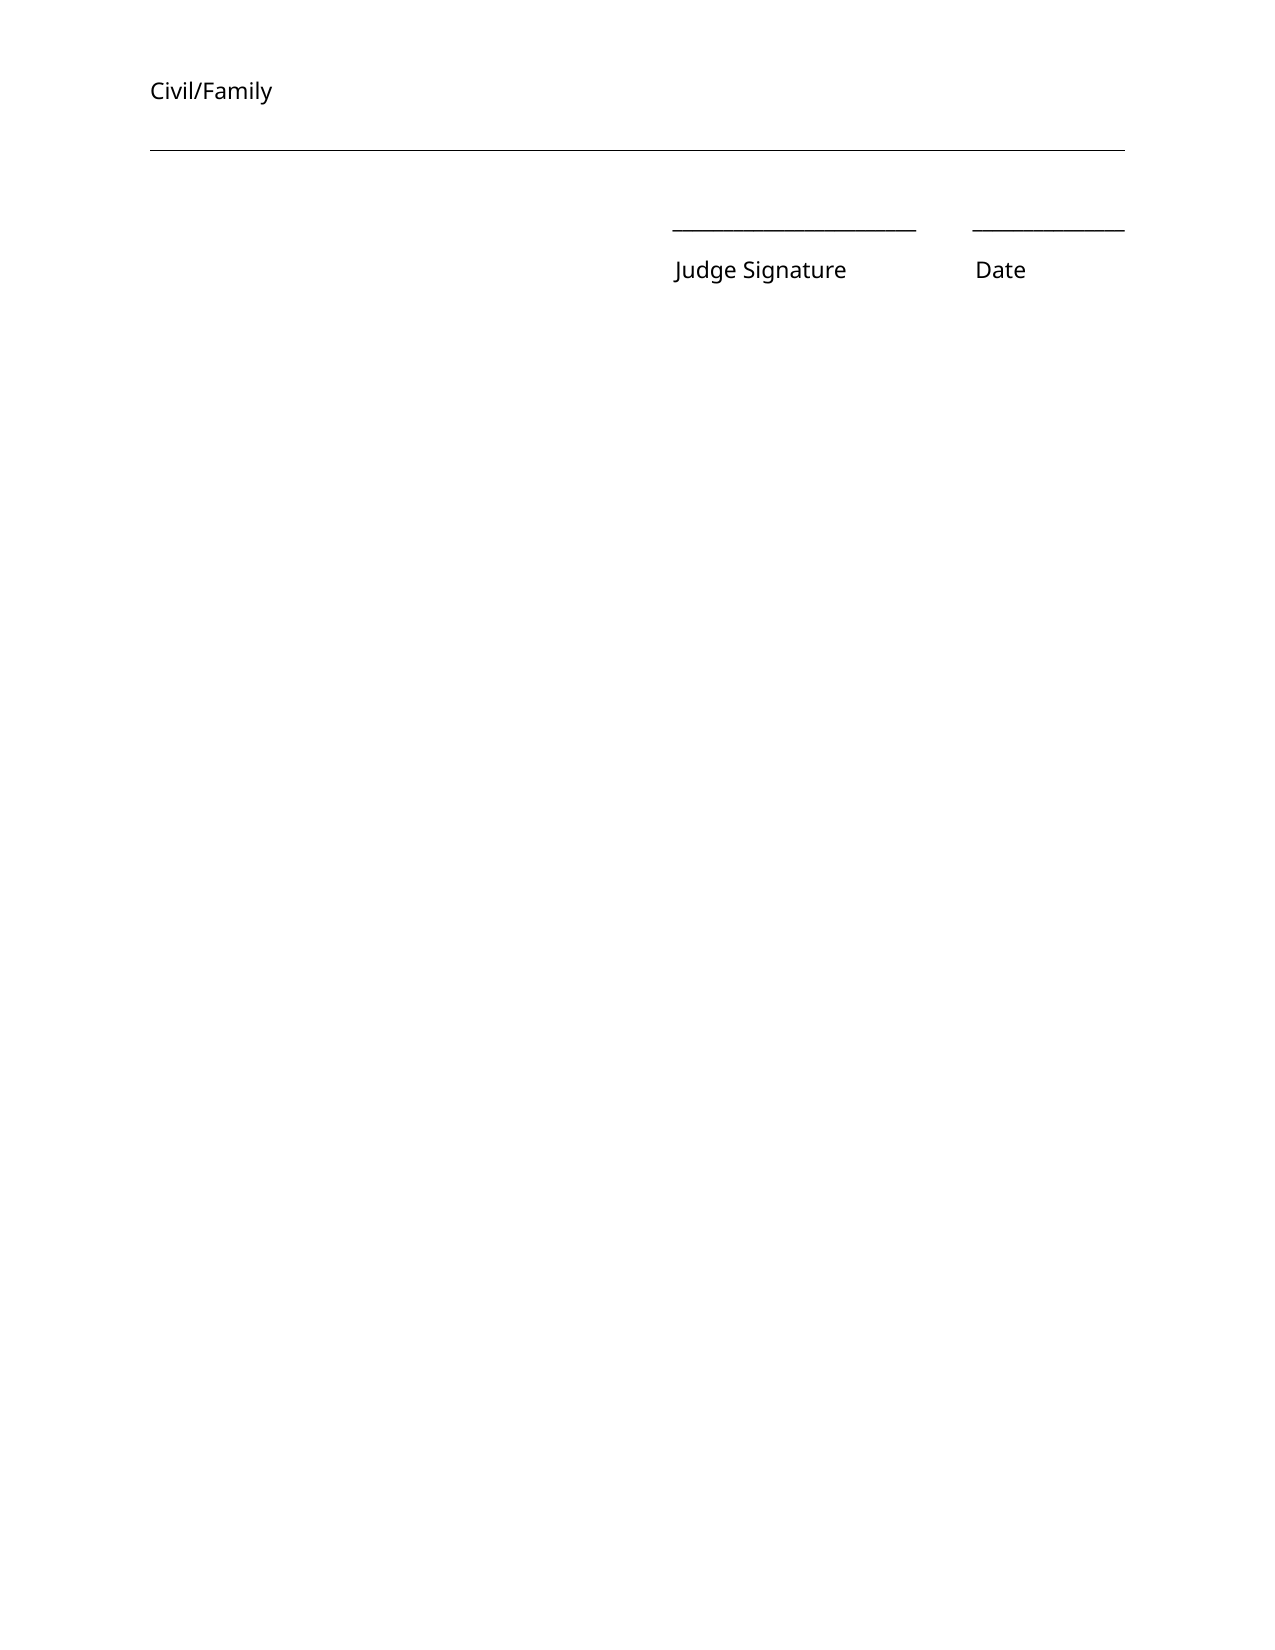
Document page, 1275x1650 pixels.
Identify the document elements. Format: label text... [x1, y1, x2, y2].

text Judge Signature Date [150, 254, 1125, 285]
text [150, 203, 1125, 235]
